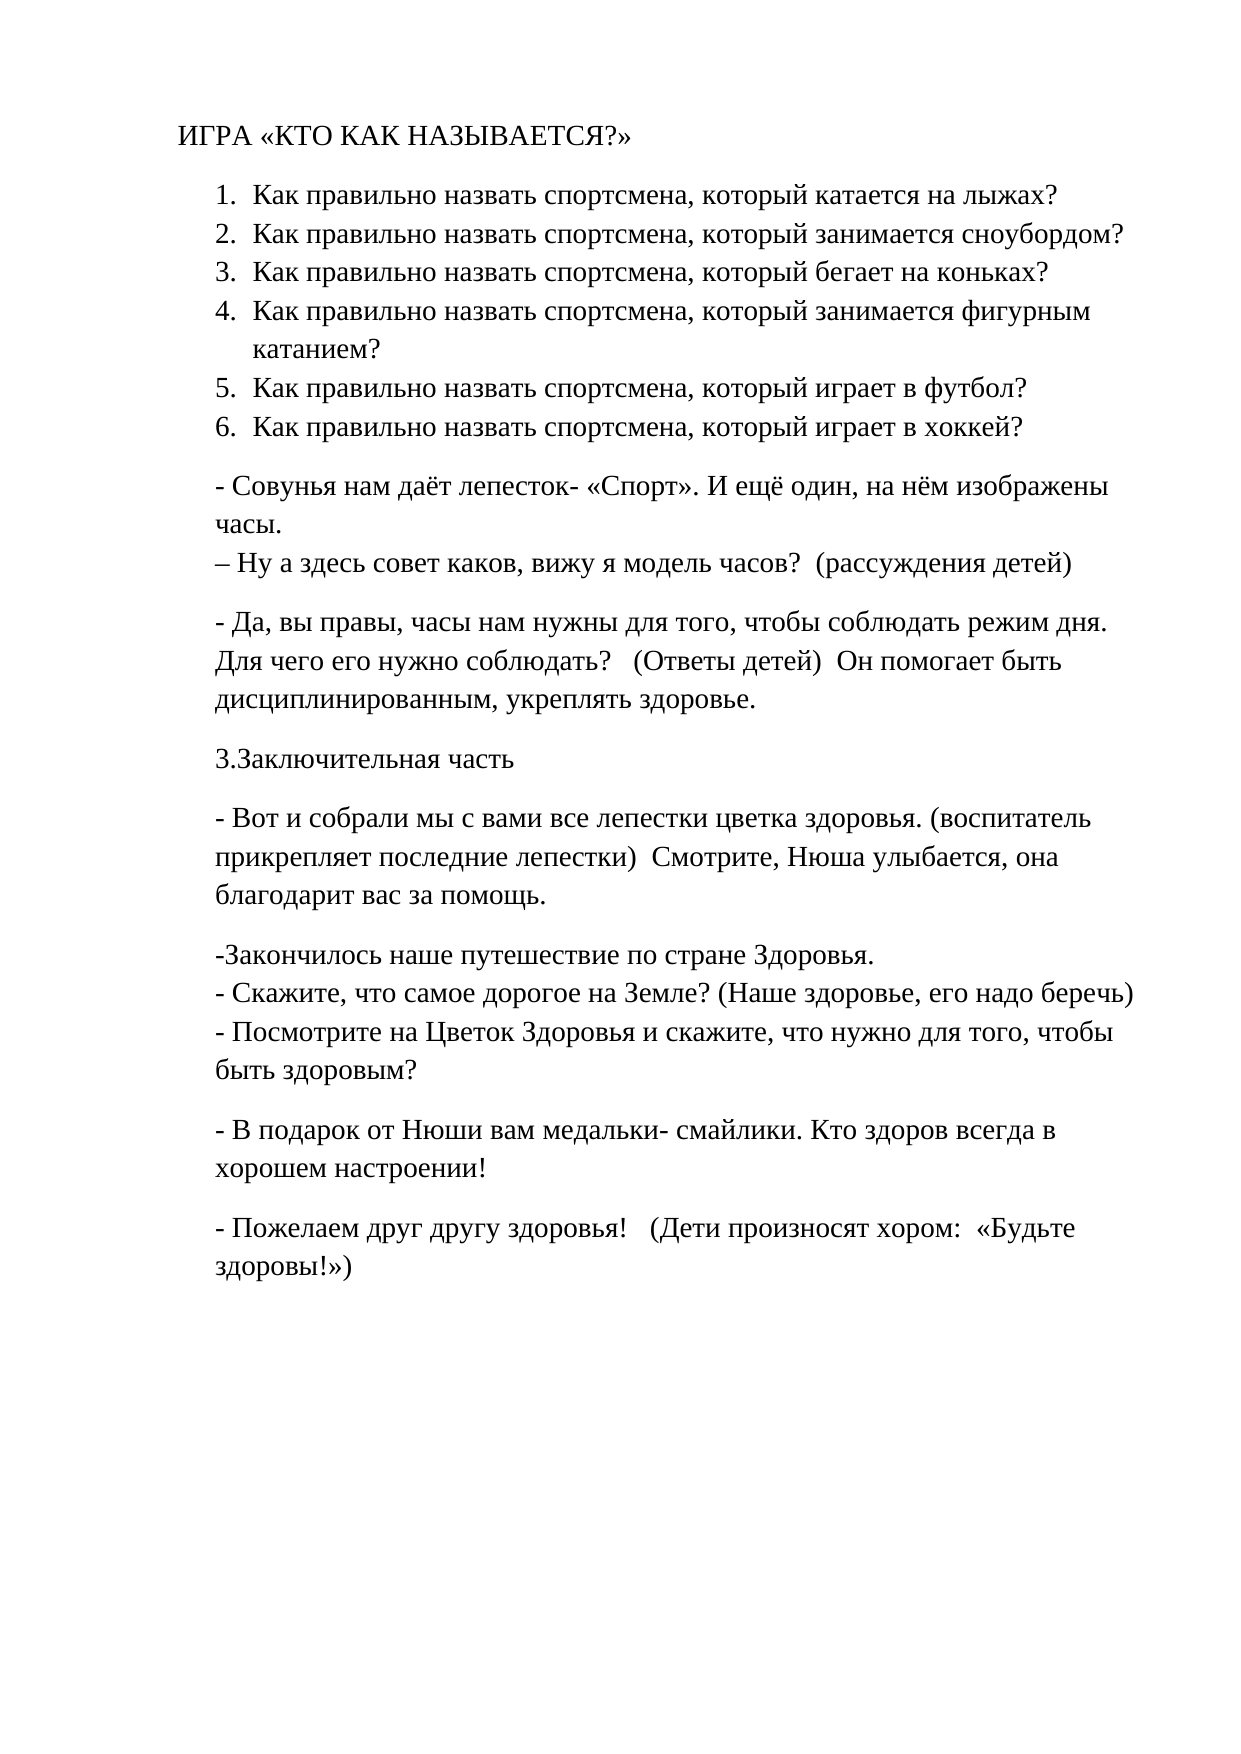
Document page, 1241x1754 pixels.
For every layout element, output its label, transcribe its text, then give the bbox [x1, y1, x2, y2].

list Как правильно назвать спортсмена, который играет в футбол? [215, 370, 1152, 404]
list Как правильно назвать спортсмена, который играет в хоккей? [215, 409, 1152, 442]
list Как правильно назвать спортсмена, который катается на лыжах? [215, 177, 1152, 211]
text -Закончилось наше путешествие по стране Здоровья. - Скажите, что самое дорогое на Земле? (Наше здоровье, его надо беречь) - Посмотрите на Цветок Здоровья и скажите, что нужно для того, чтобы быть здоровым? [215, 937, 1152, 1086]
text 3.Заключительная часть [215, 741, 1152, 774]
text - Вот и собрали мы с вами все лепестки цветка здоровья. (воспитатель прикрепляет последние лепестки) Смотрите, Нюша улыбается, она благодарит вас за помощь. [215, 800, 1152, 911]
text - Совунья нам даёт лепесток- «Спорт». И ещё один, на нём изображены часы. – Ну а здесь совет каков, вижу я модель часов? (рассуждения детей) [215, 468, 1152, 579]
text - Пожелаем друг другу здоровья! (Дети произносят хором: «Будьте здоровы!») [215, 1210, 1152, 1282]
text ИГРА «КТО КАК НАЗЫВАЕТСЯ?» [177, 118, 1152, 152]
list Как правильно назвать спортсмена, который занимается сноубордом? [215, 216, 1152, 249]
text - Да, вы правы, часы нам нужны для того, чтобы соблюдать режим дня. Для чего его нужно соблюдать? (Ответы детей) Он помогает быть дисциплинированным, укреплять здоровье. [215, 604, 1152, 715]
list Как правильно назвать спортсмена, который бегает на коньках? [215, 254, 1152, 288]
list Как правильно назвать спортсмена, который занимается фигурным катанием? [215, 293, 1152, 365]
text - В подарок от Нюши вам медальки- смайлики. Кто здоров всегда в хорошем настроении! [215, 1112, 1152, 1184]
